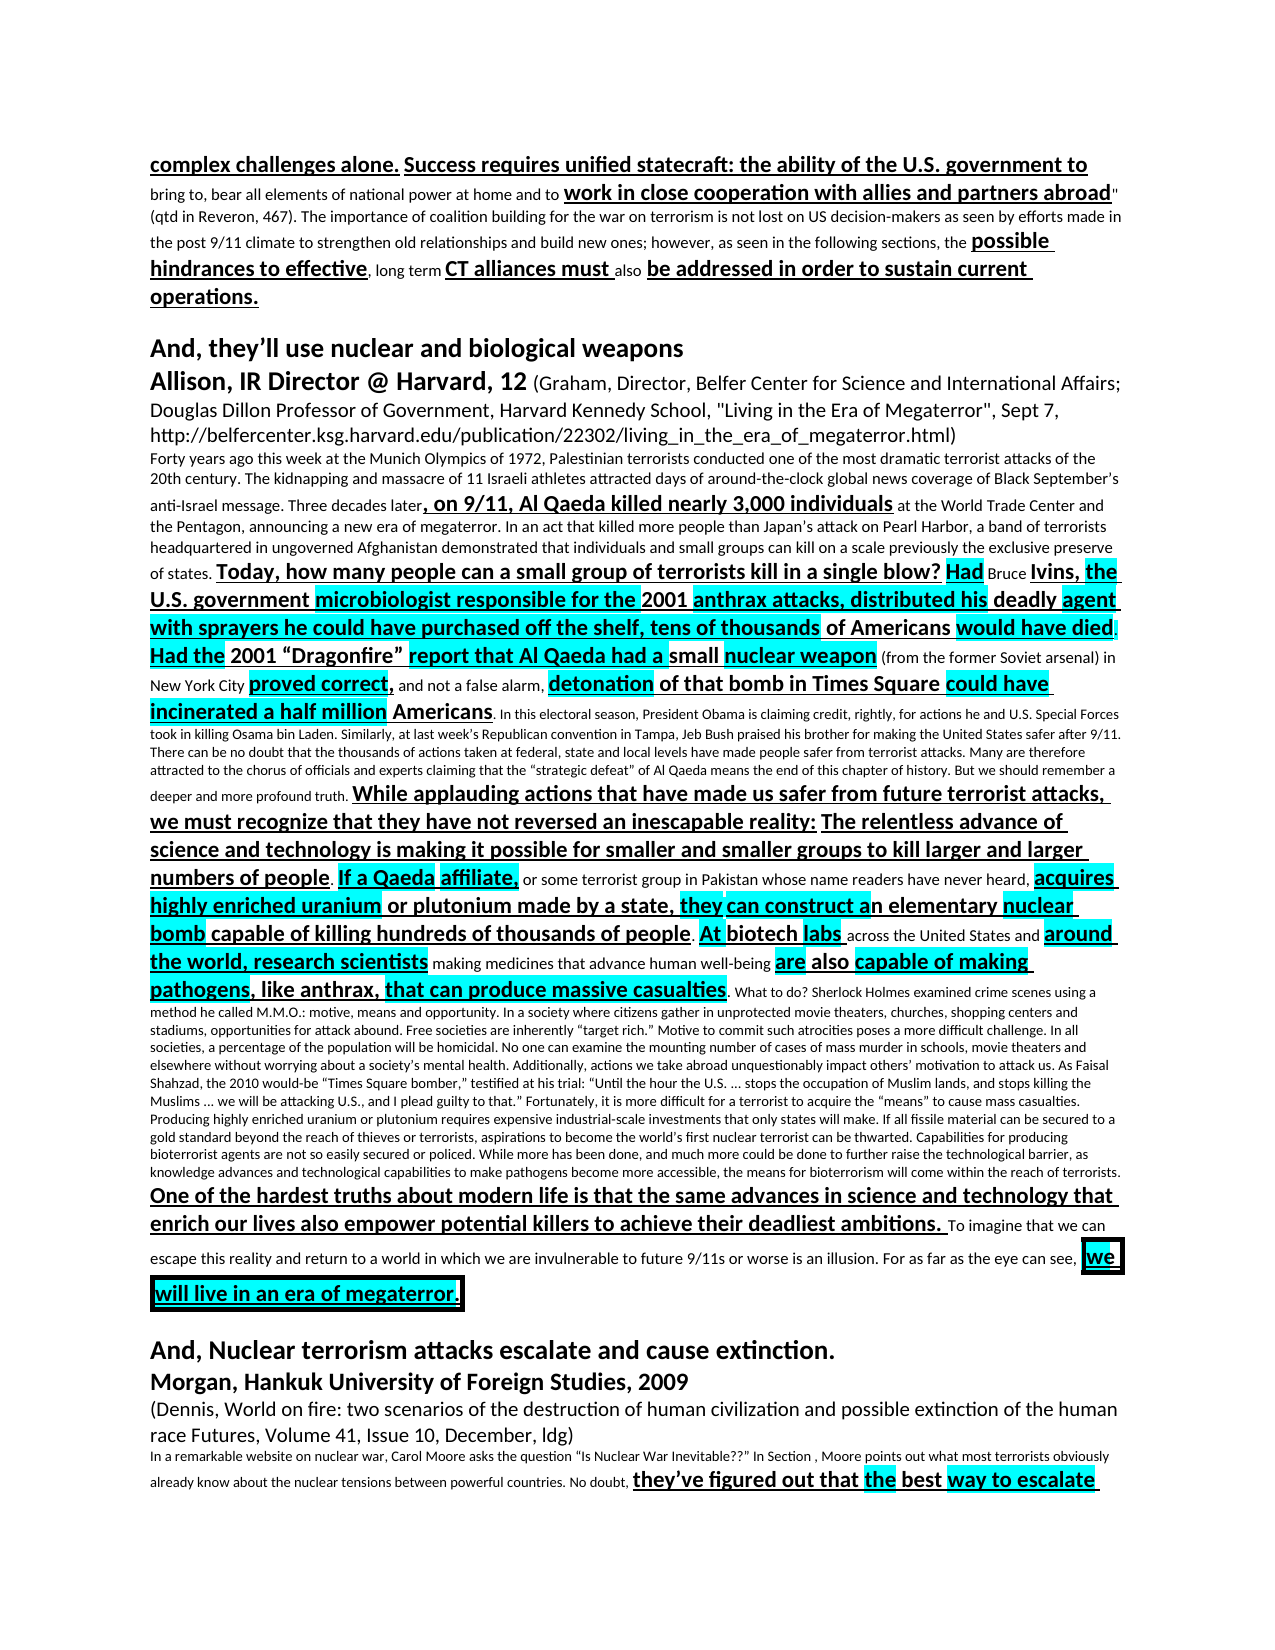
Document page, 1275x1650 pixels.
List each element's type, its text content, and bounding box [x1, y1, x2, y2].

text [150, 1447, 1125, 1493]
text Forty years ago this week at the Munich Olympics of 1972, Palestinian terrorists conducted one of the most dramatic terrorist attacks of the 20th century. The kidnapping and massacre of 11 Israeli athletes attracted days of around-the-clock global news coverage of Black September’s anti-Israel message. Three decades later, on 9/11, Al Qaeda killed nearly 3,000 individuals at the World Trade Center and the Pentagon, announcing a new era of megaterror. In an act that killed more people than Japan’s attack on Pearl Harbor, a band of terrorists headquartered in ungoverned Afghanistan demonstrated that individuals and small groups can kill on a scale previously the exclusive preserve of states. Today, how many people can a small group of terrorists kill in a single blow? Had Bruce Ivins, the U.S. government microbiologist responsible for the 2001 anthrax attacks, distributed his deadly agent with sprayers he could have purchased off the shelf, tens of thousands of Americans would have died. Had the 2001 “Dragonfire” report that Al Qaeda had a small nuclear weapon (from the former Soviet arsenal) in New York City proved correct, and not a false alarm, detonation of that bomb in Times Square could have incinerated a half million Americans. In this electoral season, President Obama is claiming credit, rightly, for actions he and U.S. Special Forces took in killing Osama bin Laden. Similarly, at last week’s Republican convention in Tampa, Jeb Bush praised his brother for making the United States safer after 9/11. There can be no doubt that the thousands of actions taken at federal, state and local levels have made people safer from terrorist attacks. Many are therefore attracted to the chorus of officials and experts claiming that the “strategic defeat” of Al Qaeda means the end of this chapter of history. But we should remember a deeper and more profound truth. While applauding actions that have made us safer from future terrorist attacks, we must recognize that they have not reversed an inescapable reality: The relentless advance of science and technology is making it possible for smaller and smaller groups to kill larger and larger numbers of people. If a Qaeda affiliate, or some terrorist group in Pakistan whose name readers have never heard, acquires highly enriched uranium or plutonium made by a state, they can construct an elementary nuclear bomb capable of killing hundreds of thousands of people. At biotech labs across the United States and around the world, research scientists making medicines that advance human well-being are also capable of making pathogens, like anthrax, that can produce massive casualties. What to do? Sherlock Holmes examined crime scenes using a method he called M.M.O.: motive, means and opportunity. In a society where citizens gather in unprotected movie theaters, churches, shopping centers and stadiums, opportunities for attack abound. Free societies are inherently “target rich.” Motive to commit such atrocities poses a more difficult challenge. In all societies, a percentage of the population will be homicidal. No one can examine the mounting number of cases of mass murder in schools, movie theaters and elsewhere without worrying about a society’s mental health. Additionally, actions we take abroad unquestionably impact others’ motivation to attack us. As Faisal Shahzad, the 2010 would-be “Times Square bomber,” testified at his trial: “Until the hour the U.S. ... stops the occupation of Muslim lands, and stops killing the Muslims ... we will be attacking U.S., and I plead guilty to that.” Fortunately, it is more difficult for a terrorist to acquire the “means” to cause mass casualties. Producing highly enriched uranium or plutonium requires expensive industrial-scale investments that only states will make. If all fissile material can be secured to a gold standard beyond the reach of thieves or terrorists, aspirations to become the world’s first nuclear terrorist can be thwarted. Capabilities for producing bioterrorist agents are not so easily secured or policed. While more has been done, and much more could be done to further raise the technological barrier, as knowledge advances and technological capabilities to make pathogens become more accessible, the means for bioterrorism will come within the reach of terrorists. One of the hardest truths about modern life is that the same advances in science and technology that enrich our lives also empower potential killers to achieve their deadliest ambitions. To imagine that we can escape this reality and return to a world in which we are invulnerable to future 9/11s or worse is an illusion. For as far as the eye can see, we will live in an era of megaterror. [150, 448, 1125, 1312]
text Morgan, Hankuk University of Foreign Studies, 2009 [150, 1366, 1125, 1396]
text Allison, IR Director @ Harvard, 12 (Graham, Director, Belfer Center for Science and International Affairs; Douglas Dillon Professor of Government, Harvard Kennedy School, "Living in the Era of Megaterror", Sept 7, http://belfercenter.ksg.harvard.edu/publication/22302/living_in_the_era_of_megaterror.html) [150, 364, 1125, 448]
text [150, 150, 1125, 310]
subtitle And, Nuclear terrorism attacks escalate and cause extinction. [150, 1333, 1125, 1366]
subtitle And, they’ll use nuclear and biological weapons [150, 331, 1125, 364]
text (Dennis, World on fire: two scenarios of the destruction of human civilization and possible extinction of the human race Futures, Volume 41, Issue 10, December, ldg) [150, 1396, 1125, 1447]
